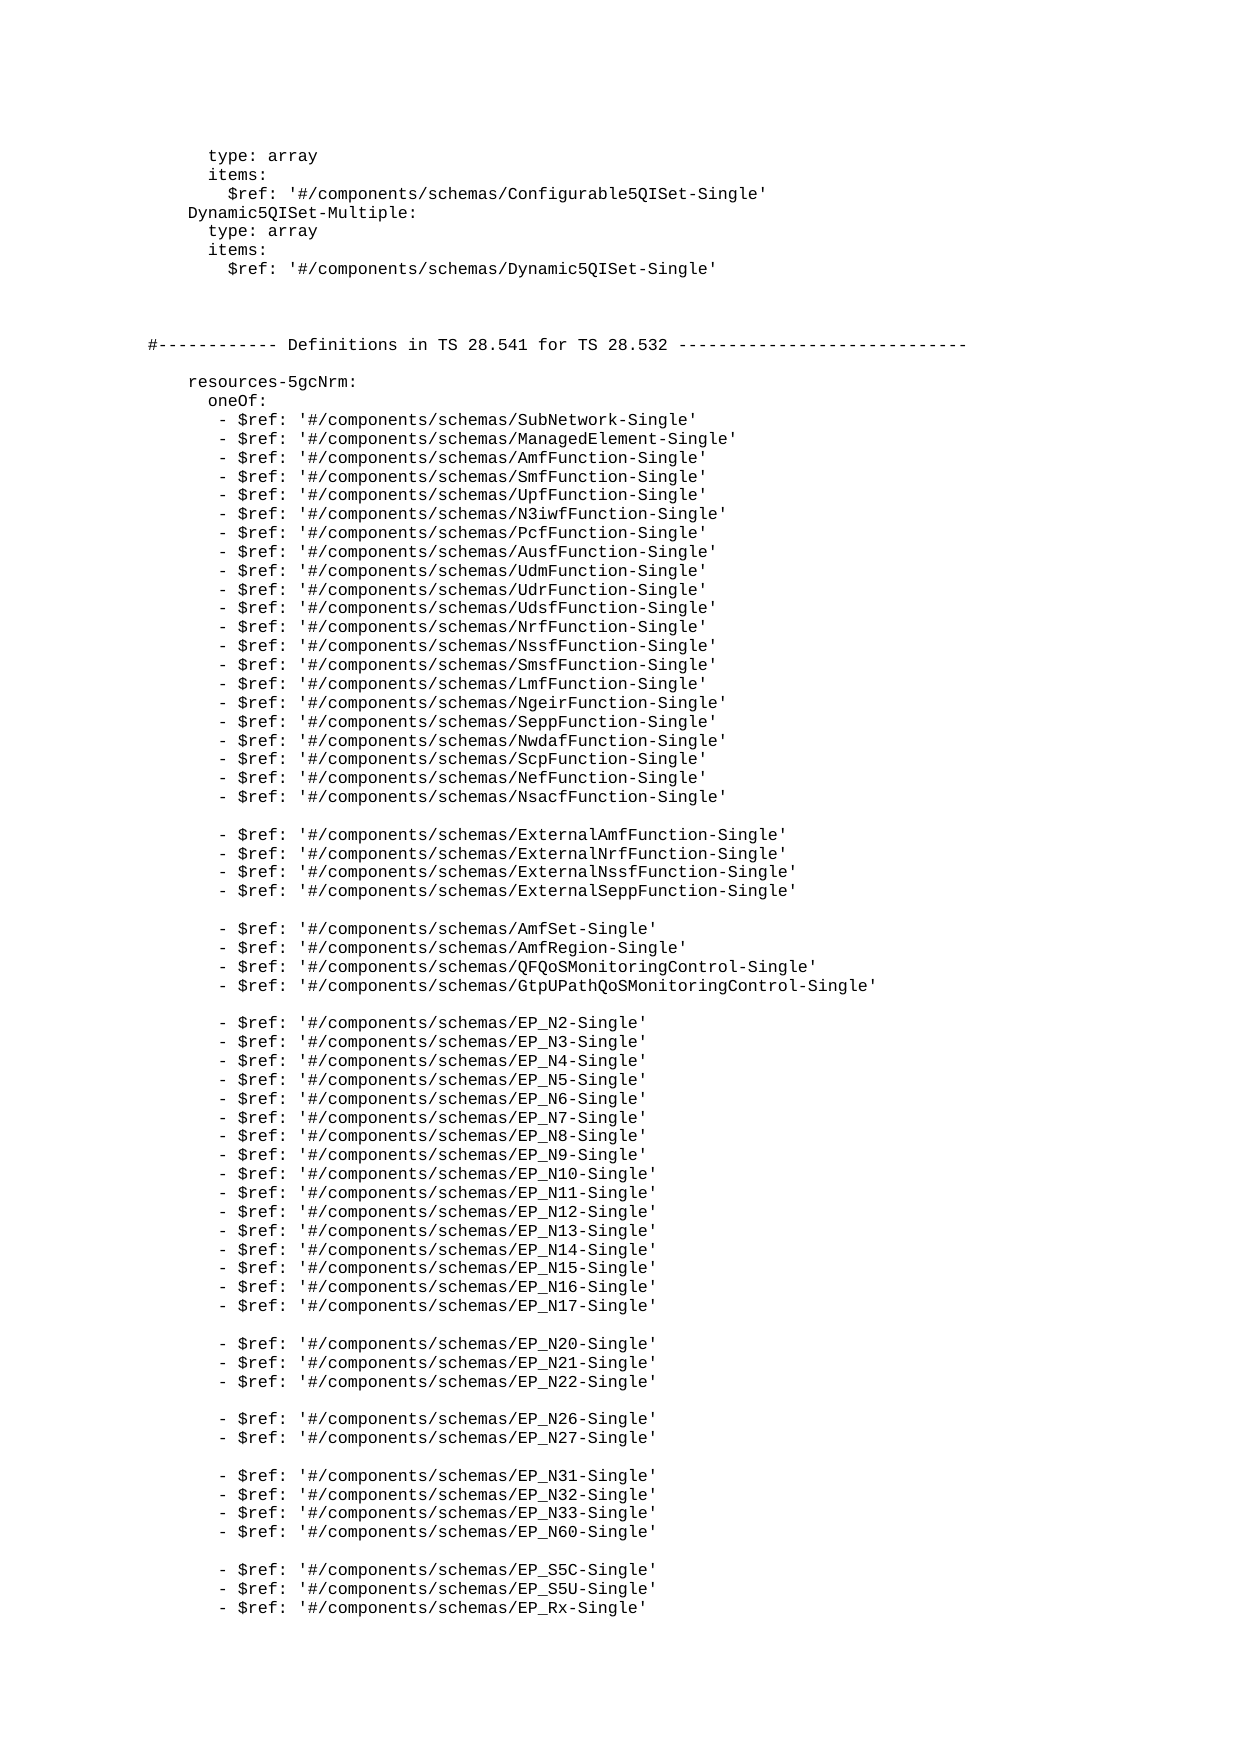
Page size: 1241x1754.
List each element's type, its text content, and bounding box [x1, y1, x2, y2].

text - $ref: '#/components/schemas/GtpUPathQoSMonitoringControl-Single' [148, 977, 1093, 996]
text - $ref: '#/components/schemas/EP_N21-Single' [148, 1354, 1093, 1373]
text - $ref: '#/components/schemas/AmfFunction-Single' [148, 449, 1093, 468]
text Dynamic5QISet-Multiple: [148, 204, 1093, 223]
text - $ref: '#/components/schemas/SmsfFunction-Single' [148, 657, 1093, 676]
text - $ref: '#/components/schemas/EP_N17-Single' [148, 1298, 1093, 1317]
text - $ref: '#/components/schemas/EP_S5C-Single' [148, 1562, 1093, 1581]
text - $ref: '#/components/schemas/EP_N22-Single' [148, 1373, 1093, 1392]
text - $ref: '#/components/schemas/LmfFunction-Single' [148, 676, 1093, 694]
text - $ref: '#/components/schemas/EP_N33-Single' [148, 1505, 1093, 1524]
text oneOf: [148, 393, 1093, 412]
text - $ref: '#/components/schemas/EP_Rx-Single' [148, 1599, 1093, 1618]
text - $ref: '#/components/schemas/SubNetwork-Single' [148, 412, 1093, 430]
text - $ref: '#/components/schemas/EP_N10-Single' [148, 1166, 1093, 1184]
text - $ref: '#/components/schemas/ManagedElement-Single' [148, 430, 1093, 449]
text - $ref: '#/components/schemas/EP_S5U-Single' [148, 1581, 1093, 1599]
text - $ref: '#/components/schemas/AmfRegion-Single' [148, 939, 1093, 958]
text - $ref: '#/components/schemas/EP_N2-Single' [148, 1015, 1093, 1034]
text - $ref: '#/components/schemas/NssfFunction-Single' [148, 638, 1093, 657]
text - $ref: '#/components/schemas/EP_N11-Single' [148, 1184, 1093, 1203]
text - $ref: '#/components/schemas/EP_N27-Single' [148, 1430, 1093, 1448]
text - $ref: '#/components/schemas/UpfFunction-Single' [148, 487, 1093, 506]
text - $ref: '#/components/schemas/AusfFunction-Single' [148, 543, 1093, 562]
text - $ref: '#/components/schemas/EP_N3-Single' [148, 1034, 1093, 1053]
text - $ref: '#/components/schemas/EP_N26-Single' [148, 1411, 1093, 1430]
text - $ref: '#/components/schemas/NefFunction-Single' [148, 770, 1093, 789]
text - $ref: '#/components/schemas/SeppFunction-Single' [148, 713, 1093, 732]
text - $ref: '#/components/schemas/EP_N32-Single' [148, 1486, 1093, 1505]
text $ref: '#/components/schemas/Configurable5QISet-Single' [148, 185, 1093, 204]
text - $ref: '#/components/schemas/EP_N7-Single' [148, 1109, 1093, 1128]
text - $ref: '#/components/schemas/UdsfFunction-Single' [148, 600, 1093, 619]
text - $ref: '#/components/schemas/SmfFunction-Single' [148, 468, 1093, 487]
text - $ref: '#/components/schemas/EP_N12-Single' [148, 1203, 1093, 1222]
text items: [148, 242, 1093, 261]
text - $ref: '#/components/schemas/ExternalNssfFunction-Single' [148, 864, 1093, 883]
text - $ref: '#/components/schemas/EP_N15-Single' [148, 1260, 1093, 1279]
text - $ref: '#/components/schemas/EP_N14-Single' [148, 1241, 1093, 1260]
text - $ref: '#/components/schemas/UdrFunction-Single' [148, 581, 1093, 600]
text - $ref: '#/components/schemas/ExternalSeppFunction-Single' [148, 883, 1093, 902]
text - $ref: '#/components/schemas/AmfSet-Single' [148, 921, 1093, 939]
text type: array [148, 223, 1093, 242]
text - $ref: '#/components/schemas/EP_N9-Single' [148, 1147, 1093, 1166]
text type: array [148, 148, 1093, 166]
text - $ref: '#/components/schemas/EP_N31-Single' [148, 1467, 1093, 1486]
text - $ref: '#/components/schemas/PcfFunction-Single' [148, 525, 1093, 543]
text - $ref: '#/components/schemas/NgeirFunction-Single' [148, 694, 1093, 713]
text - $ref: '#/components/schemas/EP_N5-Single' [148, 1071, 1093, 1090]
text - $ref: '#/components/schemas/EP_N4-Single' [148, 1053, 1093, 1071]
text - $ref: '#/components/schemas/NrfFunction-Single' [148, 619, 1093, 638]
text #------------ Definitions in TS 28.541 for TS 28.532 ----------------------------- [148, 336, 1093, 355]
text - $ref: '#/components/schemas/UdmFunction-Single' [148, 562, 1093, 581]
text - $ref: '#/components/schemas/QFQoSMonitoringControl-Single' [148, 958, 1093, 977]
text items: [148, 166, 1093, 185]
text - $ref: '#/components/schemas/EP_N13-Single' [148, 1222, 1093, 1241]
text - $ref: '#/components/schemas/EP_N8-Single' [148, 1128, 1093, 1147]
text resources-5gcNrm: [148, 374, 1093, 393]
text - $ref: '#/components/schemas/NwdafFunction-Single' [148, 732, 1093, 751]
text - $ref: '#/components/schemas/NsacfFunction-Single' [148, 789, 1093, 807]
text - $ref: '#/components/schemas/EP_N16-Single' [148, 1279, 1093, 1298]
text - $ref: '#/components/schemas/ExternalNrfFunction-Single' [148, 845, 1093, 864]
text - $ref: '#/components/schemas/ExternalAmfFunction-Single' [148, 826, 1093, 845]
text - $ref: '#/components/schemas/EP_N20-Single' [148, 1335, 1093, 1354]
text - $ref: '#/components/schemas/EP_N60-Single' [148, 1524, 1093, 1543]
text - $ref: '#/components/schemas/N3iwfFunction-Single' [148, 506, 1093, 525]
text $ref: '#/components/schemas/Dynamic5QISet-Single' [148, 261, 1093, 279]
text - $ref: '#/components/schemas/EP_N6-Single' [148, 1090, 1093, 1109]
text - $ref: '#/components/schemas/ScpFunction-Single' [148, 751, 1093, 770]
